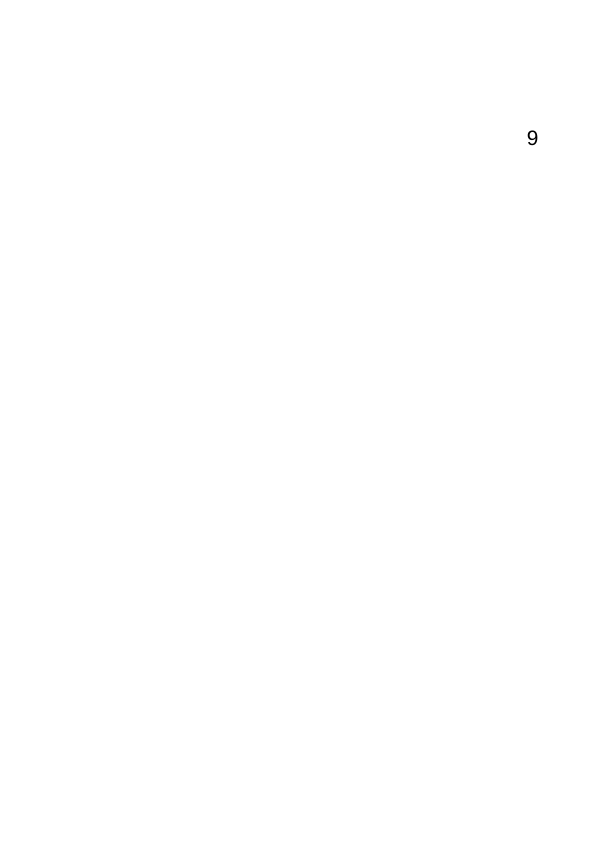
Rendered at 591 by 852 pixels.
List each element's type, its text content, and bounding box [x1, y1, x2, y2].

subtitle 9 [42, 126, 538, 150]
